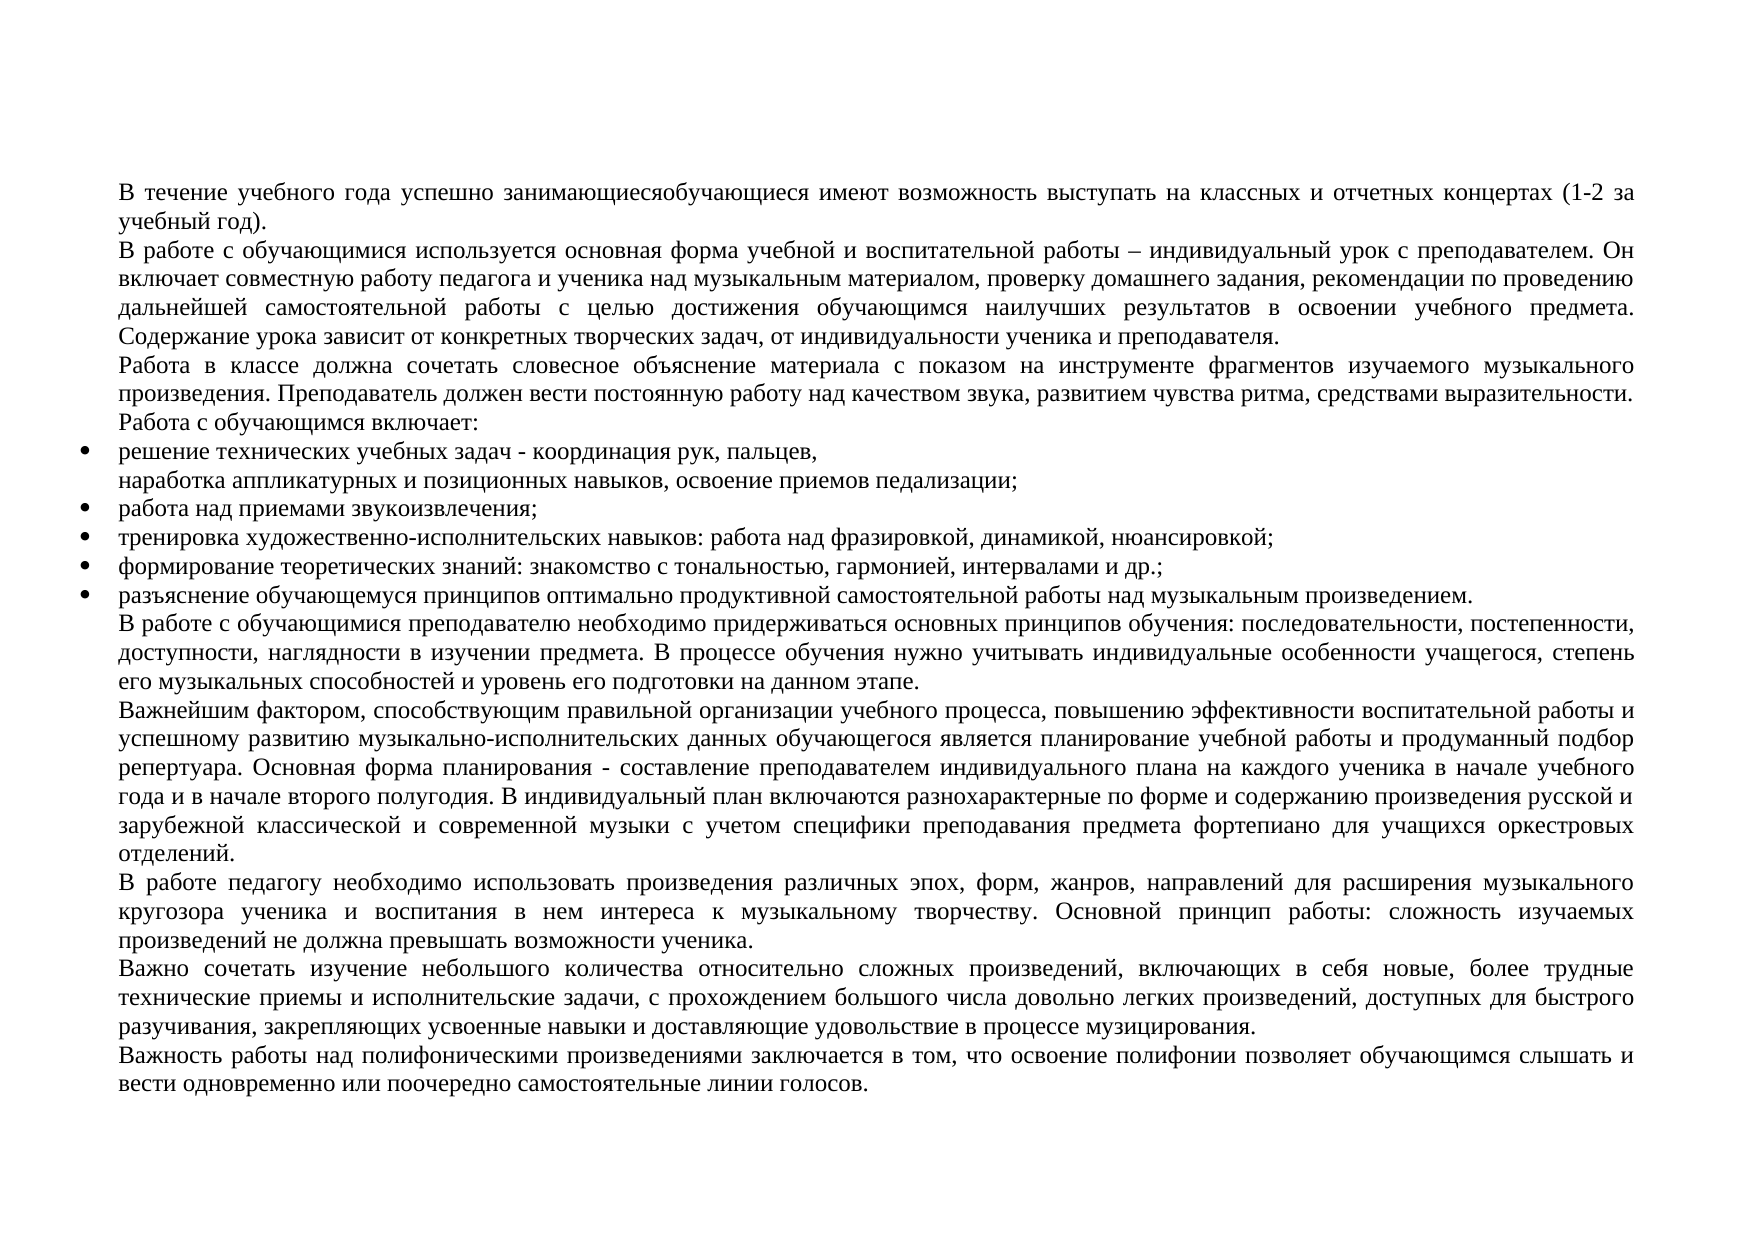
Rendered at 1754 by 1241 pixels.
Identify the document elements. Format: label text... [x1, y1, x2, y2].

text наработка аппликатурных и позиционных навыков, освоение приемов педализации; [118, 465, 1636, 493]
text Работа в классе должна сочетать словесное объяснение материала с показом на инструменте фрагментов изучаемого музыкального произведения. Преподаватель должен вести постоянную работу над качеством звука, развитием чувства ритма, средствами выразительности. [118, 350, 1636, 407]
list работа над приемами звукоизвлечения; [81, 493, 1636, 522]
text В течение учебного года успешно занимающиесяобучающиеся имеют возможность выступать на классных и отчетных концертах (1-2 за учебный год). [118, 177, 1636, 235]
text Работа с обучающимся включает: [118, 407, 1636, 436]
text Важно сочетать изучение небольшого количества относительно сложных произведений, включающих в себя новые, более трудные технические приемы и исполнительские задачи, с прохождением большого числа довольно легких произведений, доступных для быстрого разучивания, закрепляющих усвоенные навыки и доставляющие удовольствие в процессе музицирования. [118, 953, 1636, 1040]
list формирование теоретических знаний: знакомство с тональностью, гармонией, интервалами и др.; [81, 551, 1636, 580]
text В работе с обучающимися преподавателю необходимо придерживаться основных принципов обучения: последовательности, постепенности, доступности, наглядности в изучении предмета. В процессе обучения нужно учитывать индивидуальные особенности учащегося, степень его музыкальных способностей и уровень его подготовки на данном этапе. [118, 608, 1636, 695]
list разъяснение обучающемуся принципов оптимально продуктивной самостоятельной работы над музыкальным произведением. [81, 580, 1636, 608]
list тренировка художественно-исполнительских навыков: работа над фразировкой, динамикой, нюансировкой; [81, 522, 1636, 551]
list решение технических учебных задач - координация рук, пальцев, [81, 436, 1636, 465]
text В работе педагогу необходимо использовать произведения различных эпох, форм, жанров, направлений для расширения музыкального кругозора ученика и воспитания в нем интереса к музыкальному творчеству. Основной принцип работы: сложность изучаемых произведений не должна превышать возможности ученика. [118, 867, 1636, 953]
text Важнейшим фактором, способствующим правильной организации учебного процесса, повышению эффективности воспитательной работы и успешному развитию музыкально-исполнительских данных обучающегося является планирование учебной работы и продуманный подбор репертуара. Основная форма планирования - составление преподавателем индивидуального плана на каждого ученика в начале учебного года и в начале второго полугодия. В индивидуальный план включаются разнохарактерные по форме и содержанию произведения русской и зарубежной классической и современной музыки с учетом специфики преподавания предмета фортепиано для учащихся оркестровых отделений. [118, 695, 1636, 867]
text Важность работы над полифоническими произведениями заключается в том, что освоение полифонии позволяет обучающимся слышать и вести одновременно или поочередно самостоятельные линии голосов. [118, 1040, 1636, 1097]
text В работе с обучающимися используется основная форма учебной и воспитательной работы – индивидуальный урок с преподавателем. Он включает совместную работу педагога и ученика над музыкальным материалом, проверку домашнего задания, рекомендации по проведению дальнейшей самостоятельной работы с целью достижения обучающимся наилучших результатов в освоении учебного предмета. Содержание урока зависит от конкретных творческих задач, от индивидуальности ученика и преподавателя. [118, 235, 1636, 350]
